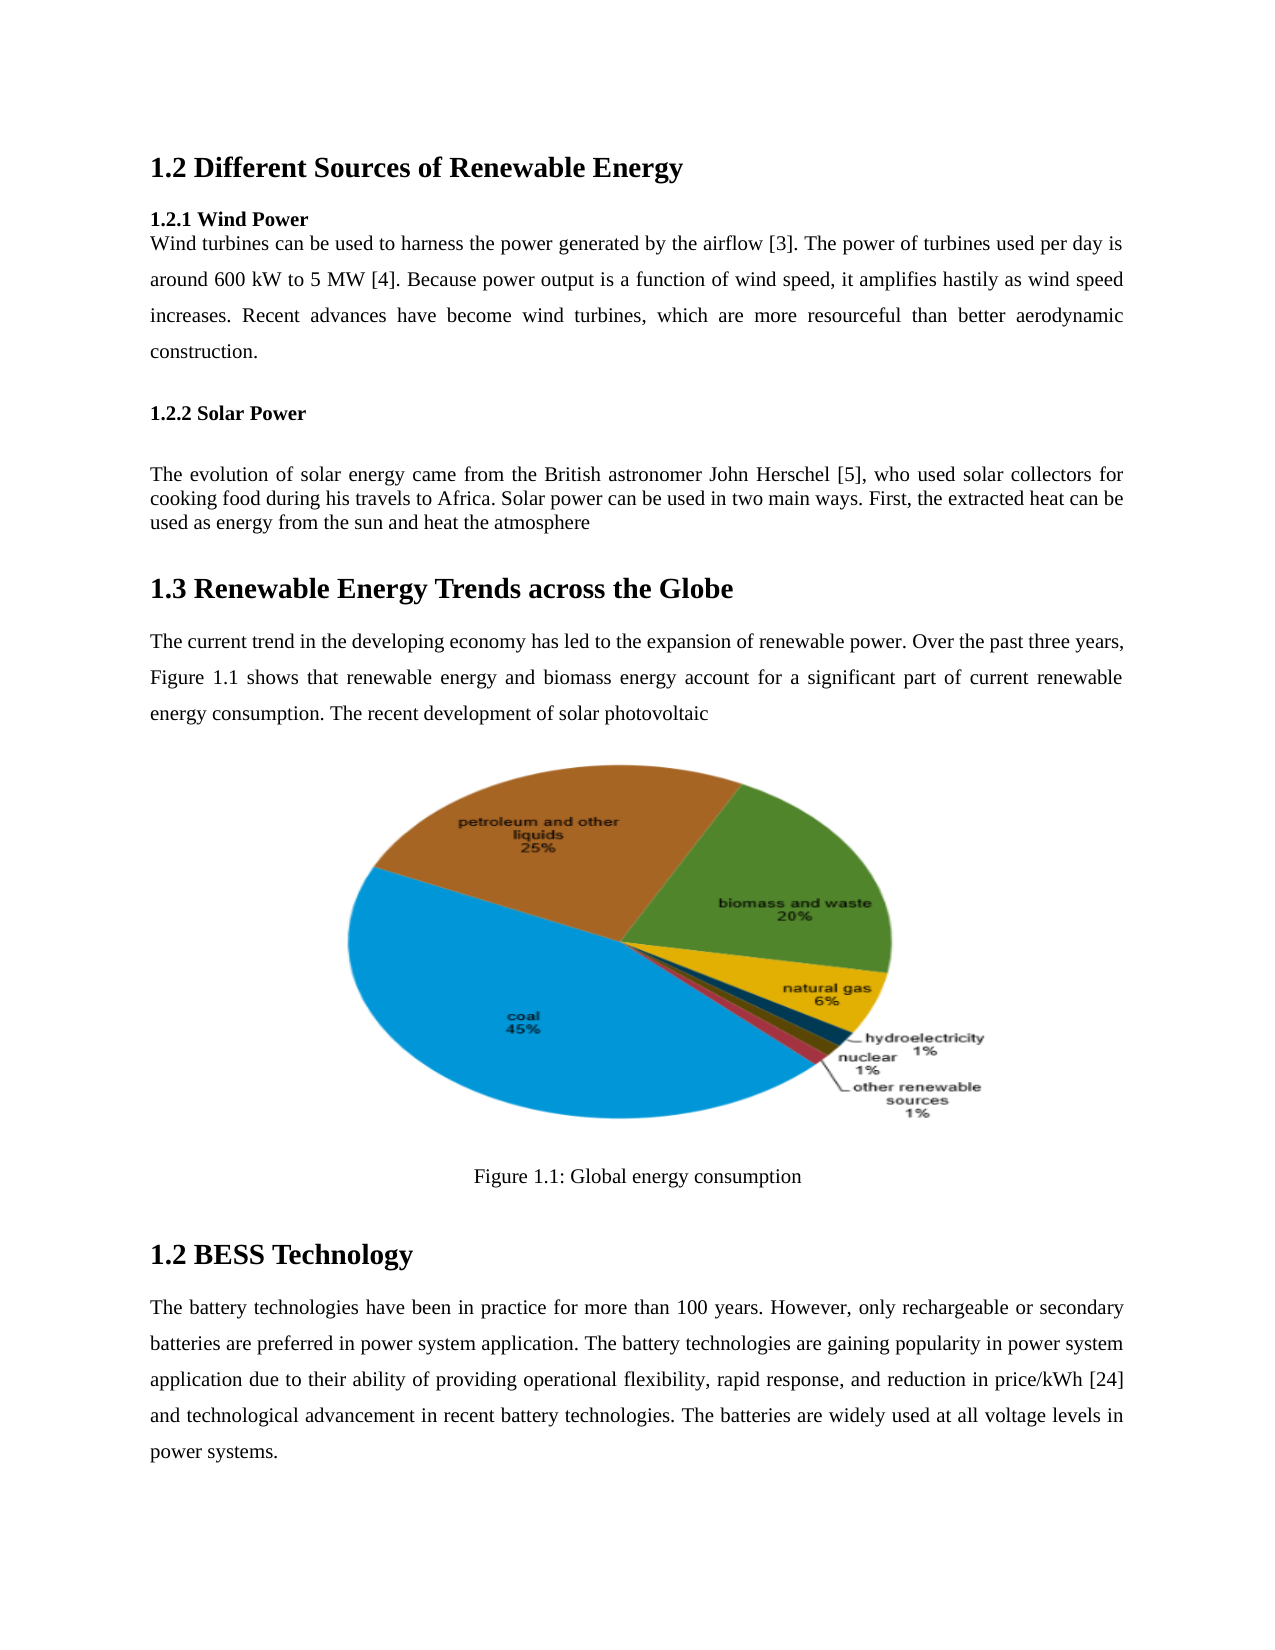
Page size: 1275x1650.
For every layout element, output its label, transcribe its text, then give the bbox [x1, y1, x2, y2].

text The battery technologies have been in practice for more than 100 years. However, only rechargeable or secondary batteries are preferred in power system application. The battery technologies are gaining popularity in power system application due to their ability of providing operational flexibility, rapid response, and reduction in price/kWh [24] and technological advancement in recent battery technologies. The batteries are widely used at all voltage levels in power systems. [150, 1295, 1125, 1463]
subtitle 1.3 Renewable Energy Trends across the Globe [150, 571, 1125, 605]
text The evolution of solar energy came from the British astronomer John Herschel [5], who used solar collectors for cooking food during his travels to Africa. Solar power can be used in two main ways. First, the extracted heat can be used as energy from the sun and heat the atmosphere [150, 462, 1125, 534]
text Figure 1.1: Global energy consumption [150, 1164, 1125, 1188]
text 1.2.2 Solar Power [150, 401, 1125, 424]
picture [284, 761, 992, 1126]
subtitle 1.2 Different Sources of Renewable Energy [150, 150, 1125, 183]
subtitle 1.2 BESS Technology [150, 1237, 1125, 1271]
text The current trend in the developing economy has led to the expansion of renewable power. Over the past three years, Figure 1.1 shows that renewable energy and biomass energy account for a significant part of current renewable energy consumption. The recent development of solar photovoltaic [150, 628, 1125, 725]
subtitle 1.2.1 Wind Power [150, 207, 1125, 231]
text Wind turbines can be used to harness the power generated by the airflow [3]. The power of turbines used per day is around 600 kW to 5 MW [4]. Because power output is a function of wind speed, it amplifies hastily as wind speed increases. Recent advances have become wind turbines, which are more resourceful than better aerodynamic construction. [150, 231, 1125, 363]
